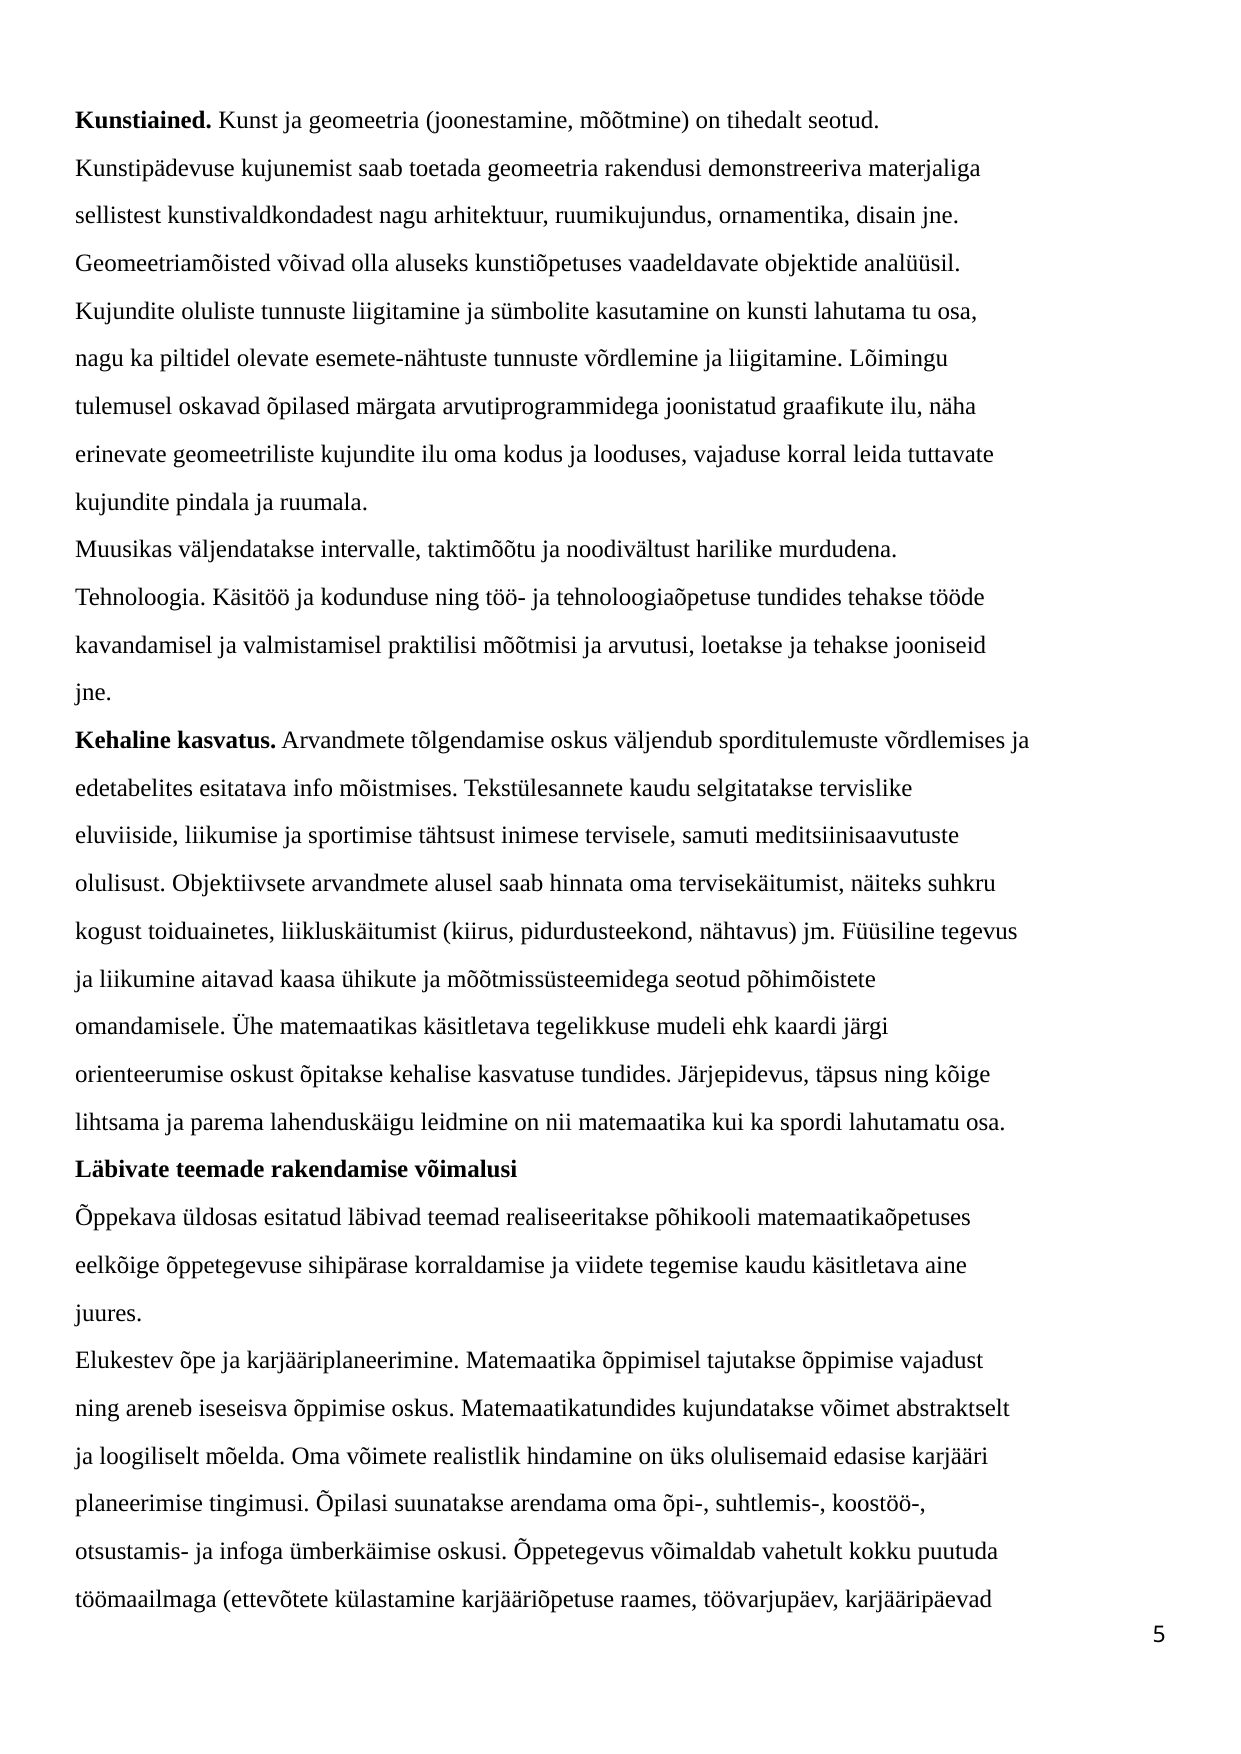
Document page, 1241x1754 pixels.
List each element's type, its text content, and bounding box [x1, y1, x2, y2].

text eelkõige õppetegevuse sihipärase korraldamise ja viidete tegemise kaudu käsitletava aine [75, 1250, 1165, 1279]
text Läbivate teemade rakendamise võimalusi [75, 1154, 1165, 1183]
text otsustamis- ja infoga ümberkäimise oskusi. Õppetegevus võimaldab vahetult kokku puutuda [75, 1536, 1165, 1565]
text ja loogiliselt mõelda. Oma võimete realistlik hindamine on üks olulisemaid edasise karjääri [75, 1441, 1165, 1469]
text Elukestev õpe ja karjääriplaneerimine. Matemaatika õppimisel tajutakse õppimise vajadust [75, 1345, 1165, 1374]
text edetabelites esitatava info mõistmises. Tekstülesannete kaudu selgitatakse tervislike [75, 773, 1165, 802]
text kogust toiduainetes, liikluskäitumist (kiirus, pidurdusteekond, nähtavus) jm. Füüsiline tegevus [75, 916, 1165, 945]
text Tehnoloogia. Käsitöö ja kodunduse ning töö- ja tehnoloogiaõpetuse tundides tehakse tööde [75, 582, 1165, 611]
text nagu ka piltidel olevate esemete-nähtuste tunnuste võrdlemine ja liigitamine. Lõimingu [75, 343, 1165, 372]
text töömaailmaga (ettevõtete külastamine karjääriõpetuse raames, töövarjupäev, karjääripäevad [75, 1584, 1165, 1613]
text ning areneb iseseisva õppimise oskus. Matemaatikatundides kujundatakse võimet abstraktselt [75, 1393, 1165, 1422]
text jne. [75, 677, 1165, 706]
text juures. [75, 1298, 1165, 1326]
text kujundite pindala ja ruumala. [75, 487, 1165, 515]
text Geomeetriamõisted võivad olla aluseks kunstiõpetuses vaadeldavate objektide analüüsil. [75, 248, 1165, 277]
text lihtsama ja parema lahenduskäigu leidmine on nii matemaatika kui ka spordi lahutamatu osa. [75, 1107, 1165, 1136]
text Õppekava üldosas esitatud läbivad teemad realiseeritakse põhikooli matemaatikaõpetuses [75, 1202, 1165, 1231]
text erinevate geomeetriliste kujundite ilu oma kodus ja looduses, vajaduse korral leida tuttavate [75, 439, 1165, 468]
text olulisust. Objektiivsete arvandmete alusel saab hinnata oma tervisekäitumist, näiteks suhkru [75, 868, 1165, 897]
text Kehaline kasvatus. Arvandmete tõlgendamise oskus väljendub sporditulemuste võrdlemises ja [75, 725, 1165, 754]
text Muusikas väljendatakse intervalle, taktimõõtu ja noodivältust harilike murdudena. [75, 534, 1165, 563]
text eluviiside, liikumise ja sportimise tähtsust inimese tervisele, samuti meditsiinisaavutuste [75, 821, 1165, 849]
text tulemusel oskavad õpilased märgata arvutiprogrammidega joonistatud graafikute ilu, näha [75, 391, 1165, 420]
text ja liikumine aitavad kaasa ühikute ja mõõtmissüsteemidega seotud põhimõistete [75, 964, 1165, 992]
text Kunstiained. Kunst ja geomeetria (joonestamine, mõõtmine) on tihedalt seotud. [75, 105, 1165, 134]
text Kujundite oluliste tunnuste liigitamine ja sümbolite kasutamine on kunsti lahutama tu osa, [75, 296, 1165, 324]
text kavandamisel ja valmistamisel praktilisi mõõtmisi ja arvutusi, loetakse ja tehakse jooniseid [75, 630, 1165, 658]
text omandamisele. Ühe matemaatikas käsitletava tegelikkuse mudeli ehk kaardi järgi [75, 1011, 1165, 1040]
text Kunstipädevuse kujunemist saab toetada geomeetria rakendusi demonstreeriva materjaliga [75, 153, 1165, 181]
text sellistest kunstivaldkondadest nagu arhitektuur, ruumikujundus, ornamentika, disain jne. [75, 200, 1165, 229]
text orienteerumise oskust õpitakse kehalise kasvatuse tundides. Järjepidevus, täpsus ning kõige [75, 1059, 1165, 1088]
text planeerimise tingimusi. Õpilasi suunatakse arendama oma õpi-, suhtlemis-, koostöö-, [75, 1488, 1165, 1517]
